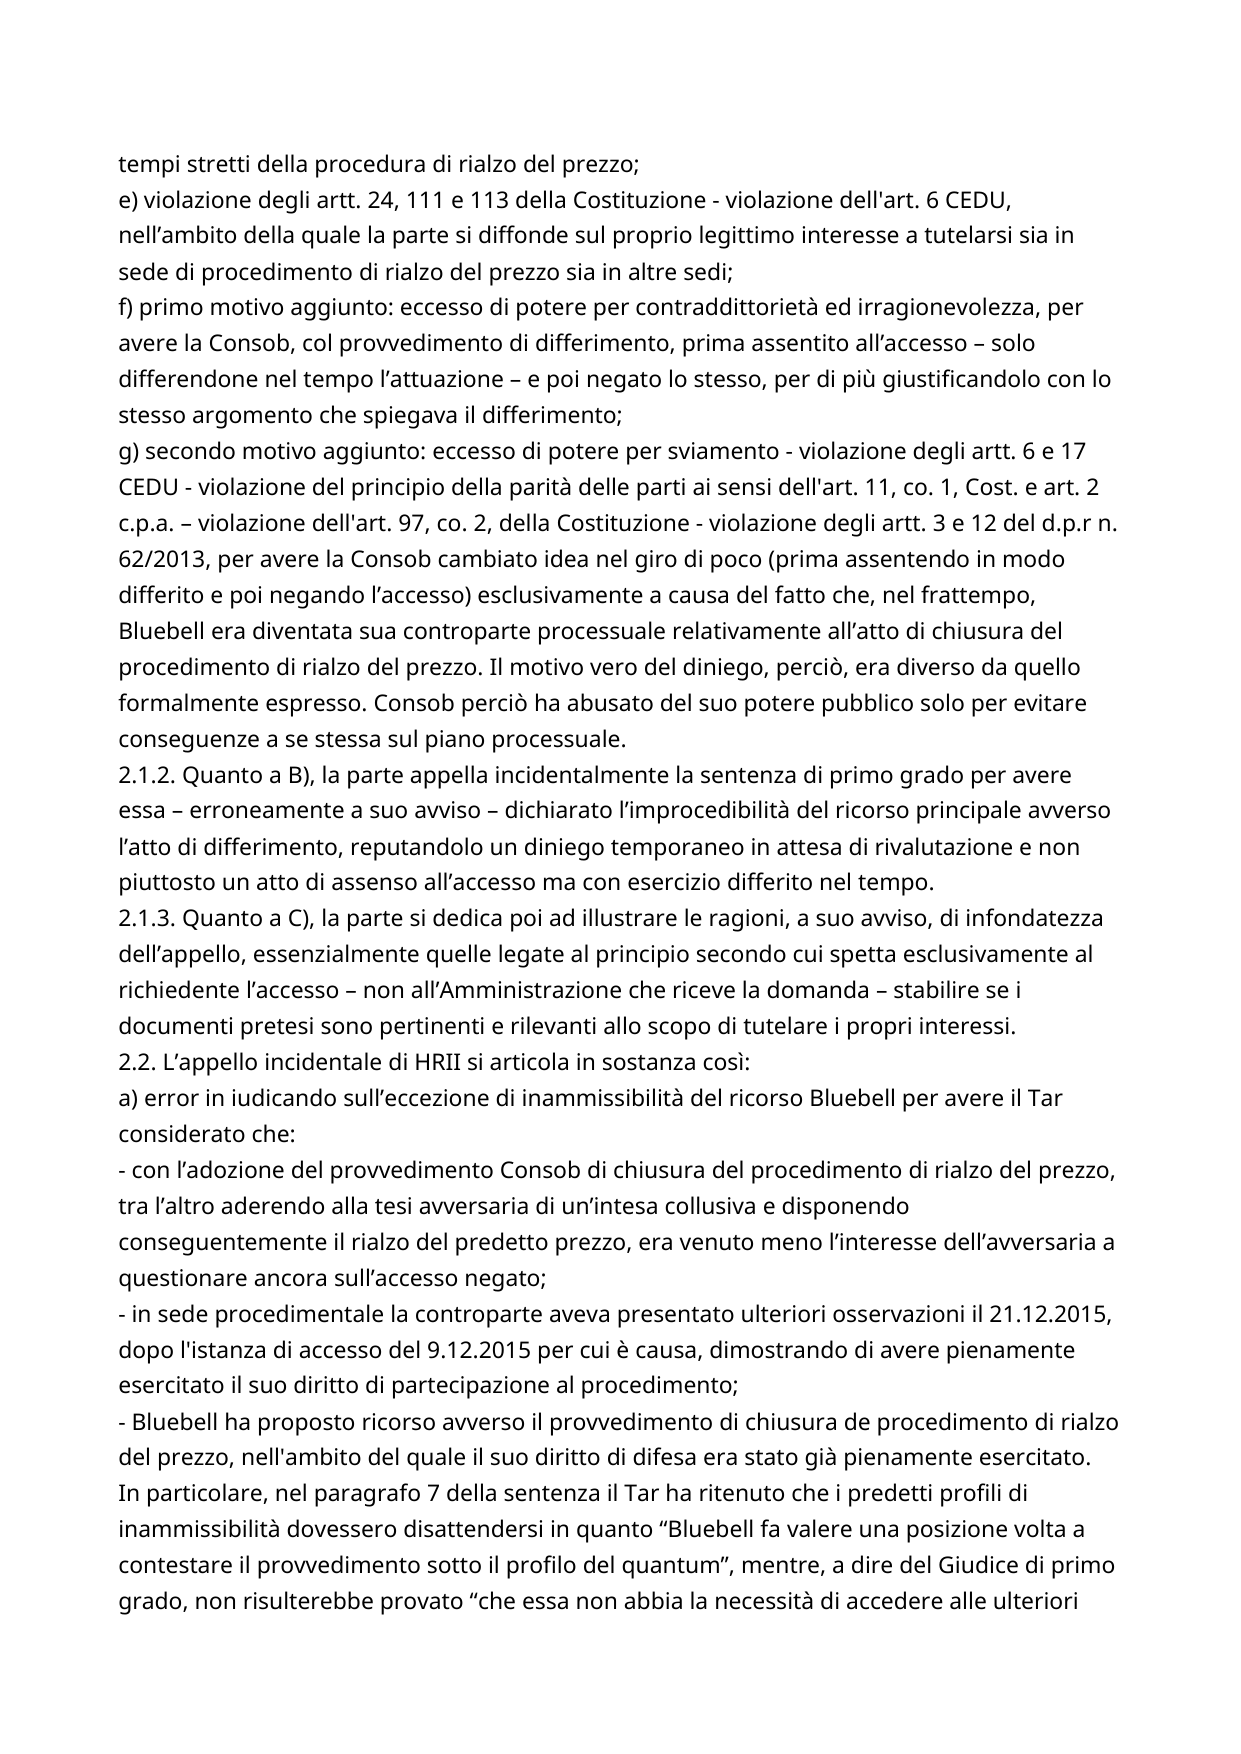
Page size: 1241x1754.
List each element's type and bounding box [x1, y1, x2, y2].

text [118, 148, 1122, 1616]
